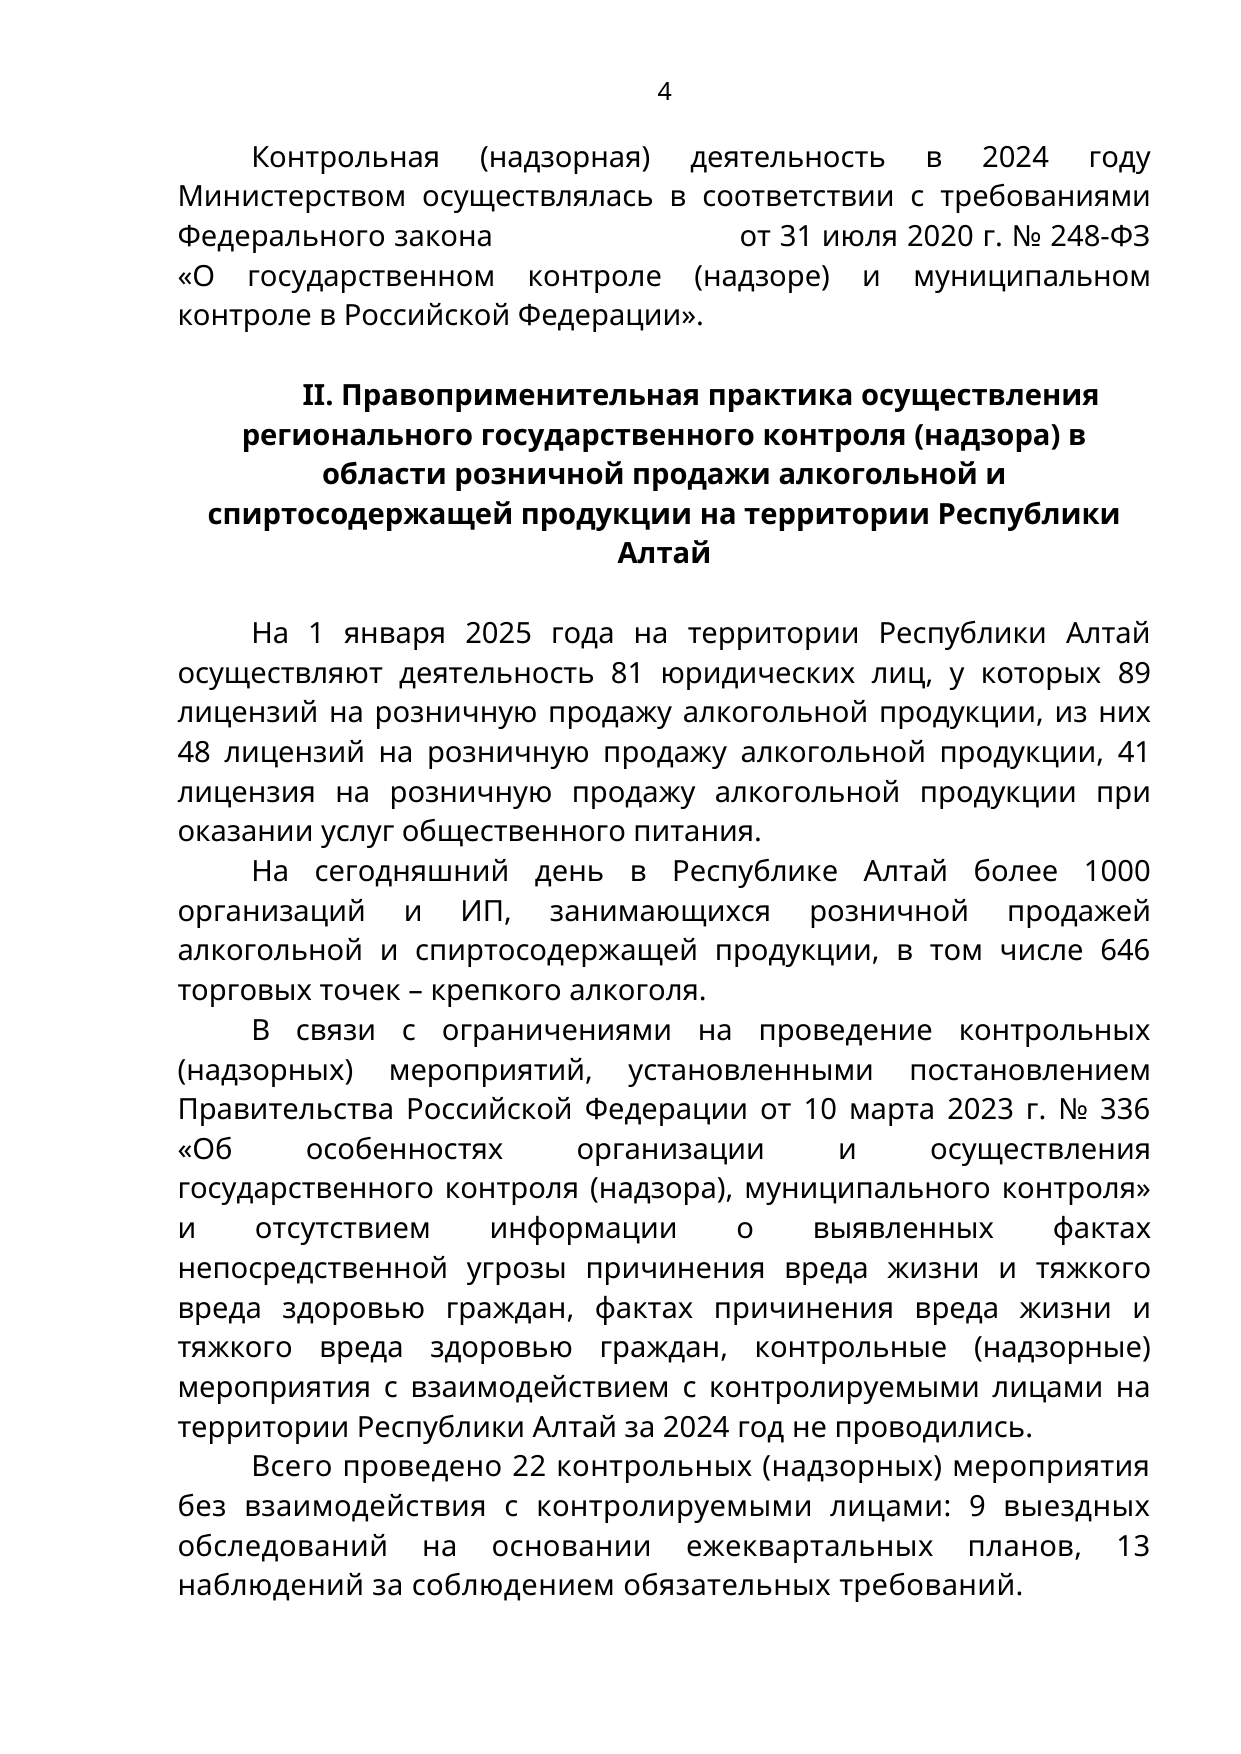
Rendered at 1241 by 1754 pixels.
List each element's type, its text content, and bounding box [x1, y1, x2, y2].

text На 1 января 2025 года на территории Республики Алтай осуществляют деятельность 81 юридических лиц, у которых 89 лицензий на розничную продажу алкогольной продукции, из них 48 лицензий на розничную продажу алкогольной продукции, 41 лицензия на розничную продажу алкогольной продукции при оказании услуг общественного питания. [177, 612, 1152, 850]
text На сегодняшний день в Республике Алтай более 1000 организаций и ИП, занимающихся розничной продажей алкогольной и спиртосодержащей продукции, в том числе 646 торговых точек – крепкого алкоголя. [177, 850, 1152, 1009]
text Всего проведено 22 контрольных (надзорных) мероприятия без взаимодействия с контролируемыми лицами: 9 выездных обследований на основании ежеквартальных планов, 13 наблюдений за соблюдением обязательных требований. [177, 1446, 1152, 1604]
text II. Правоприменительная практика осуществления регионального государственного контроля (надзора) в области розничной продажи алкогольной и спиртосодержащей продукции на территории Республики Алтай [177, 374, 1152, 572]
text Контрольная (надзорная) деятельность в 2024 году Министерством осуществлялась в соответствии с требованиями Федерального закона от 31 июля 2020 г. № 248-ФЗ «О государственном контроле (надзоре) и муниципальном контроле в Российской Федерации». [177, 136, 1152, 334]
text В связи с ограничениями на проведение контрольных (надзорных) мероприятий, установленными постановлением Правительства Российской Федерации от 10 марта 2023 г. № 336 «Об особенностях организации и осуществления государственного контроля (надзора), муниципального контроля» и отсутствием информации о выявленных фактах непосредственной угрозы причинения вреда жизни и тяжкого вреда здоровью граждан, фактах причинения вреда жизни и тяжкого вреда здоровью граждан, контрольные (надзорные) мероприятия с взаимодействием с контролируемыми лицами на территории Республики Алтай за 2024 год не проводились. [177, 1009, 1152, 1446]
